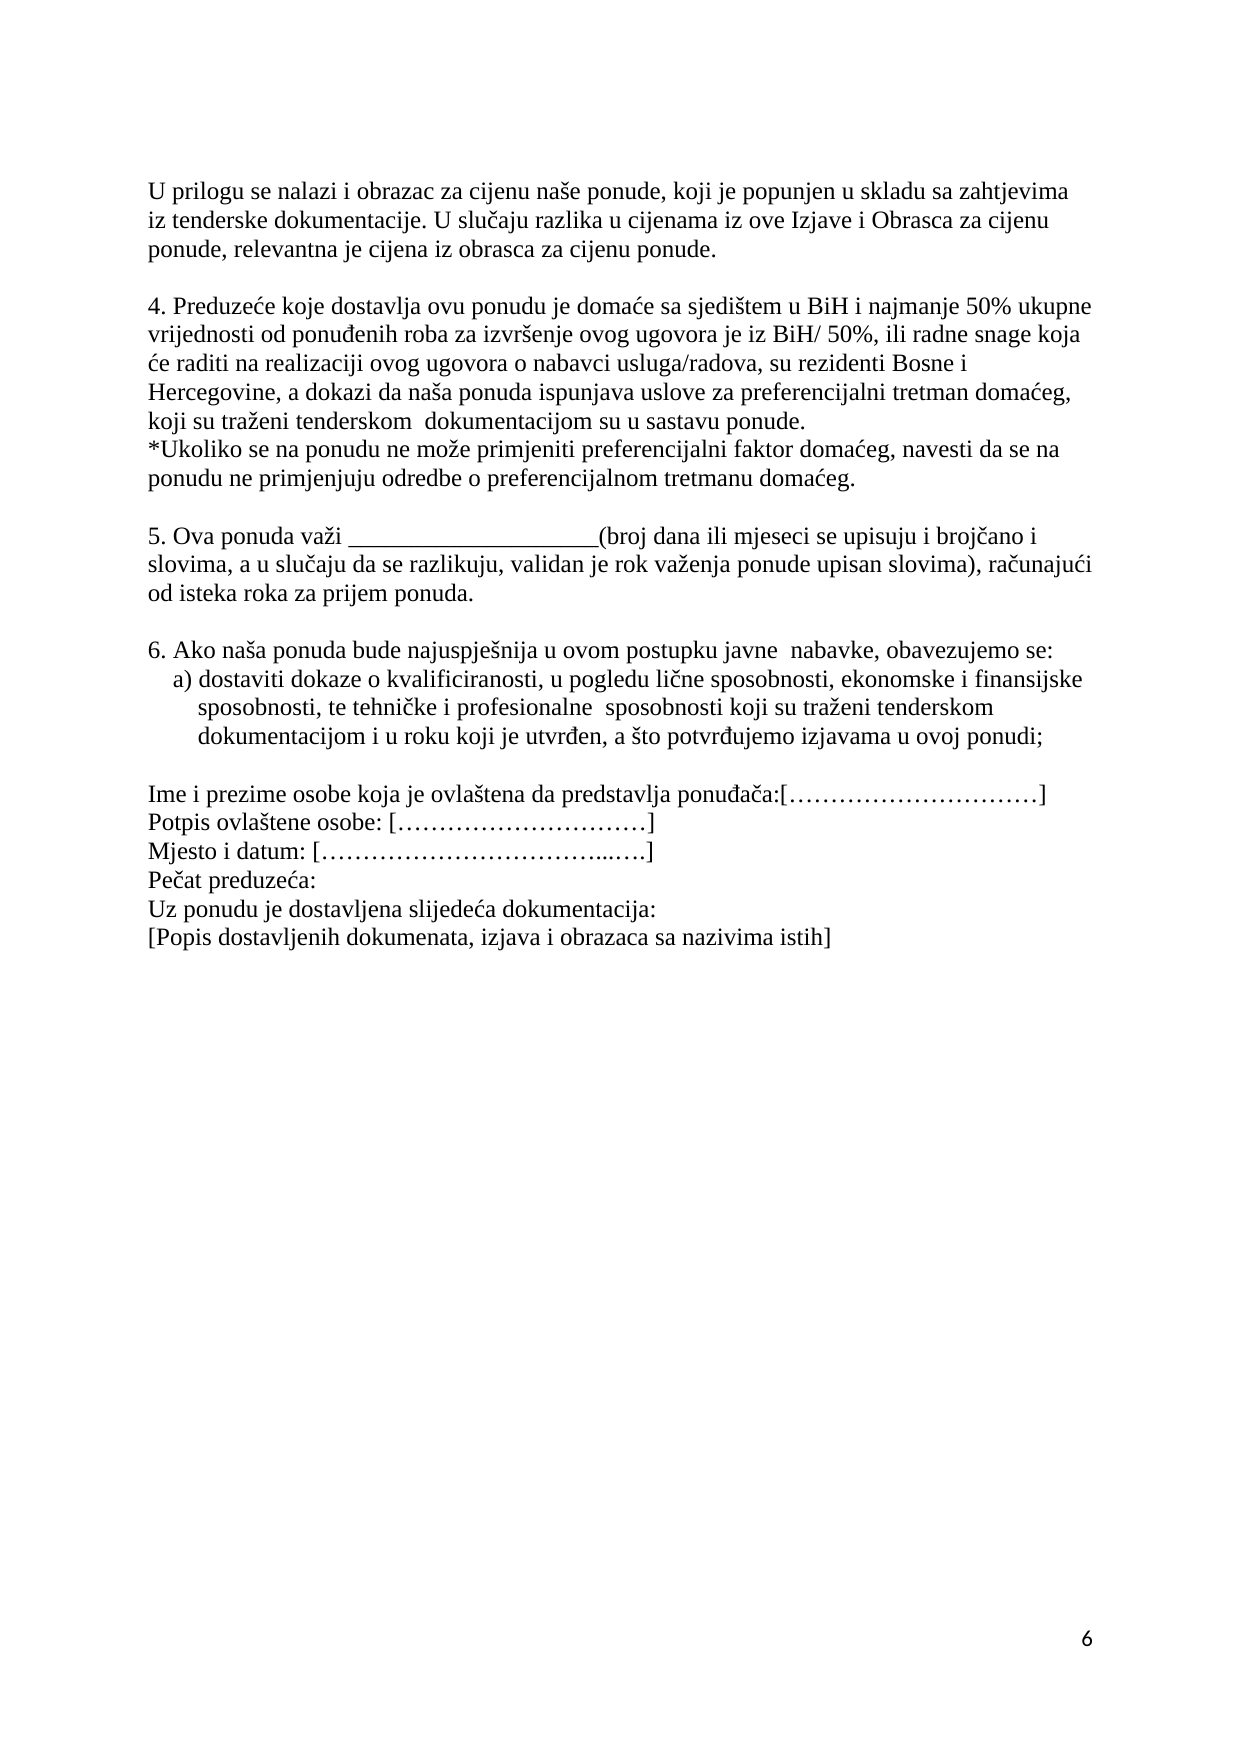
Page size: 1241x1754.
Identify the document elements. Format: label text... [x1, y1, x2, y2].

text dokumentacijom i u roku koji je utvrđen, a što potvrđujemo izjavama u ovoj ponudi; [148, 721, 1092, 750]
text Ime i prezime osobe koja je ovlaštena da predstavlja ponuđača:[…………………………] [148, 779, 1092, 807]
text *Ukoliko se na ponudu ne može primjeniti preferencijalni faktor domaćeg, navesti da se na ponudu ne primjenjuju odredbe o preferencijalnom tretmanu domaćeg. [148, 434, 1092, 492]
text 6. Ako naša ponuda bude najuspješnija u ovom postupku javne nabavke, obavezujemo se: [148, 635, 1092, 664]
text 4. Preduzeće koje dostavlja ovu ponudu je domaće sa sjedištem u BiH i najmanje 50% ukupne vrijednosti od ponuđenih roba za izvršenje ovog ugovora je iz BiH/ 50%, ili radne snage koja će raditi na realizaciji ovog ugovora o nabavci usluga/radova, su rezidenti Bosne i Hercegovine, a dokazi da naša ponuda ispunjava uslove za preferencijalni tretman domaćeg, koji su traženi tenderskom dokumentacijom su u sastavu ponude. [148, 291, 1092, 434]
text a) dostaviti dokaze o kvalificiranosti, u pogledu lične sposobnosti, ekonomske i finansijske [148, 664, 1092, 692]
text sposobnosti, te tehničke i profesionalne sposobnosti koji su traženi tenderskom [148, 692, 1092, 721]
text Pečat preduzeća: [148, 865, 1092, 894]
text [Popis dostavljenih dokumenata, izjava i obrazaca sa nazivima istih] [148, 922, 1092, 951]
text 5. Ova ponuda važi ____________________(broj dana ili mjeseci se upisuju i brojčano i slovima, a u slučaju da se razlikuju, validan je rok važenja ponude upisan slovima), računajući od isteka roka za prijem ponuda. [148, 521, 1092, 607]
text Uz ponudu je dostavljena slijedeća dokumentacija: [148, 894, 1092, 922]
text Mjesto i datum: [……………………………...….] [148, 836, 1092, 865]
text Potpis ovlaštene osobe: […………………………] [148, 807, 1092, 836]
text U prilogu se nalazi i obrazac za cijenu naše ponude, koji je popunjen u skladu sa zahtjevima iz tenderske dokumentacije. U slučaju razlika u cijenama iz ove Izjave i Obrasca za cijenu ponude, relevantna je cijena iz obrasca za cijenu ponude. [148, 176, 1092, 263]
